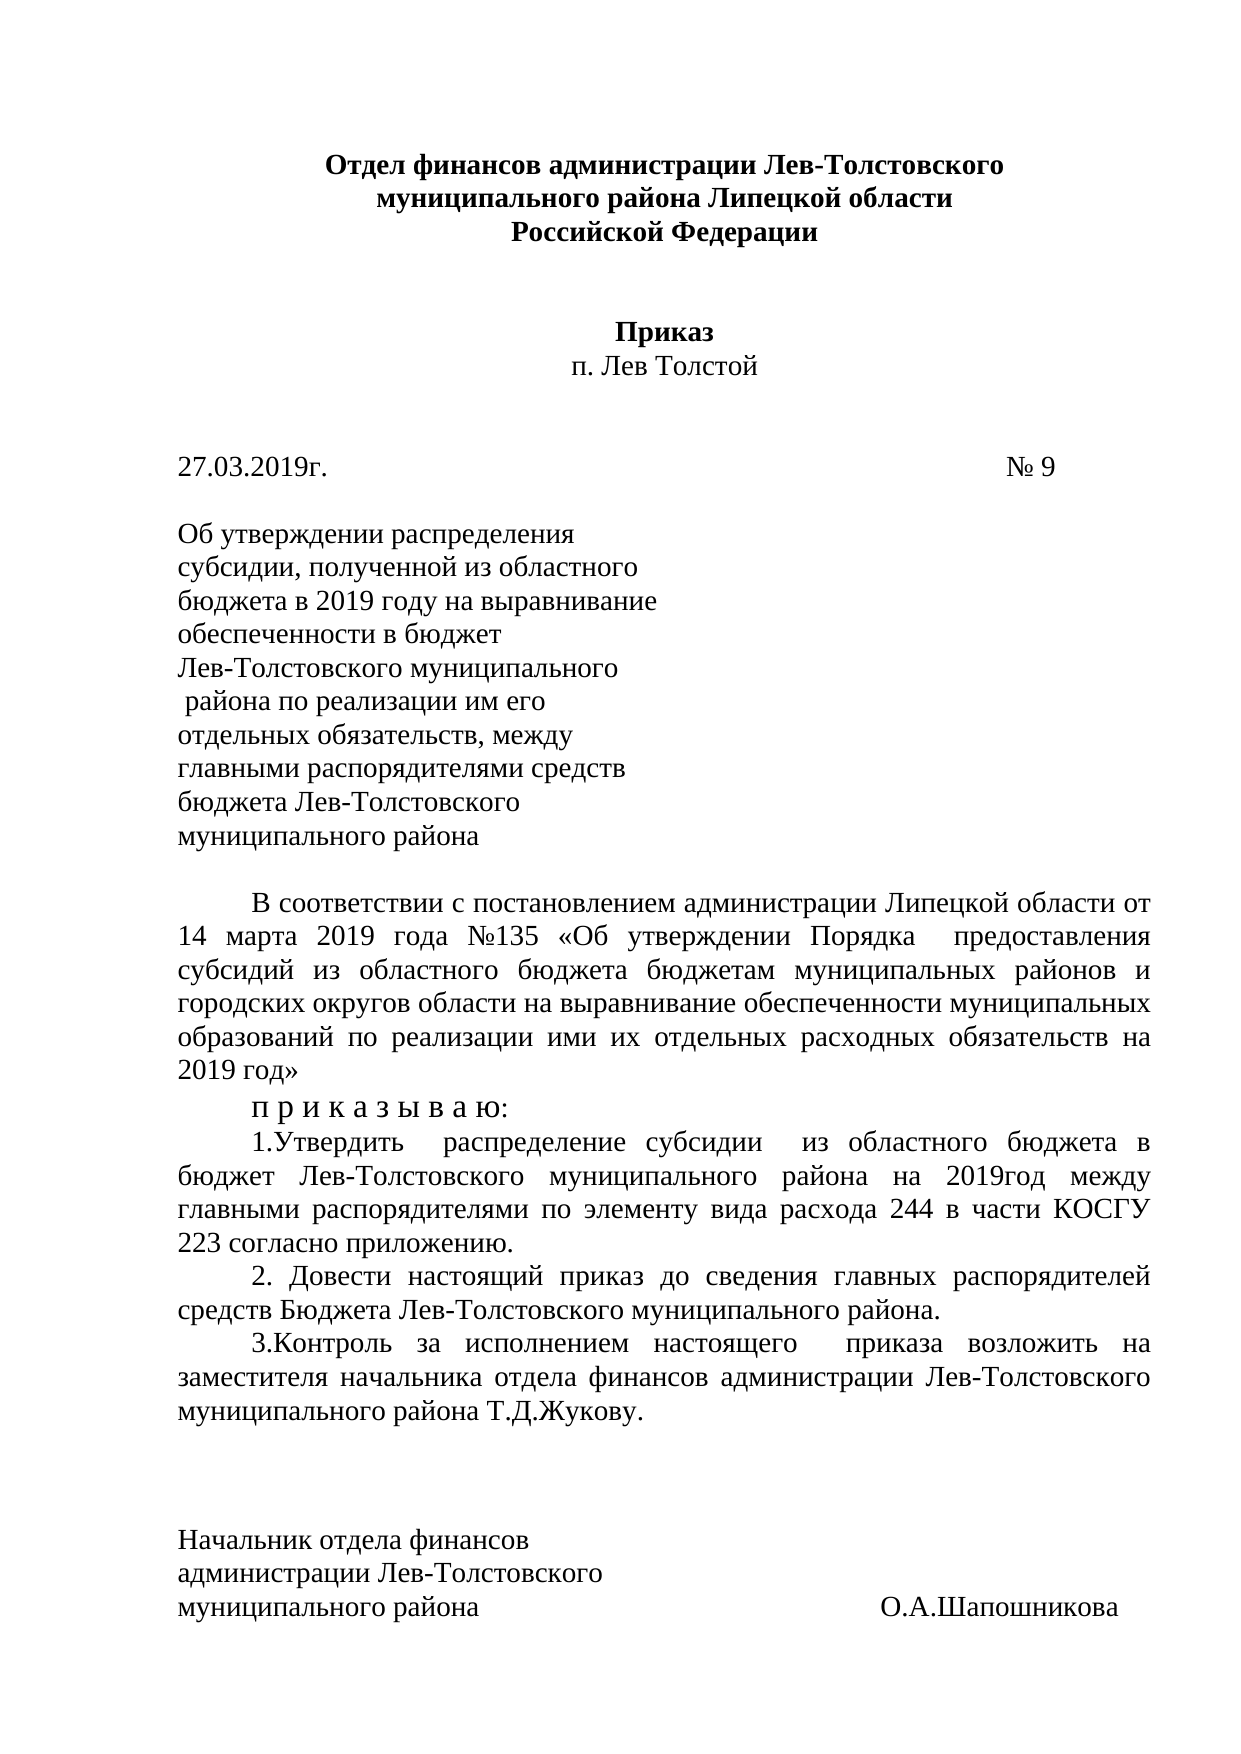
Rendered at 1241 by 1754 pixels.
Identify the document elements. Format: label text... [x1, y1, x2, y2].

text Лев-Толстовского муниципального [177, 650, 1152, 683]
text муниципального района Липецкой области [177, 180, 1152, 214]
text В соответствии с постановлением администрации Липецкой области от 14 марта 2019 года №135 «Об утверждении Порядка предоставления субсидий из областного бюджета бюджетам муниципальных районов и городских округов области на выравнивание обеспеченности муниципальных образований по реализации ими их отдельных расходных обязательств на 2019 год» [177, 885, 1152, 1086]
text 3.Контроль за исполнением настоящего приказа возложить на заместителя начальника отдела финансов администрации Лев-Толстовского муниципального района Т.Д.Жукову. [177, 1326, 1152, 1426]
text главными распорядителями средств [177, 751, 1152, 784]
text Российской Федерации [177, 214, 1152, 247]
text бюджета Лев-Толстовского [177, 784, 1152, 818]
text муниципального района О.А.Шапошникова [177, 1589, 1152, 1623]
text Об утверждении распределения [177, 516, 1152, 549]
text п р и к а з ы в а ю: [177, 1086, 1152, 1124]
text муниципального района [177, 818, 1152, 851]
text отдельных обязательств, между [177, 717, 1152, 751]
text п. Лев Толстой [177, 348, 1152, 382]
text администрации Лев-Толстовского [177, 1556, 1152, 1589]
text обеспеченности в бюджет [177, 616, 1152, 650]
text 2. Довести настоящий приказ до сведения главных распорядителей средств Бюджета Лев-Толстовского муниципального района. [177, 1258, 1152, 1326]
text Приказ [177, 314, 1152, 348]
text субсидии, полученной из областного [177, 549, 1152, 583]
text Отдел финансов администрации Лев-Толстовского [177, 147, 1152, 180]
text района по реализации им его [177, 683, 1152, 717]
text 1.Утвердить распределение субсидии из областного бюджета в бюджет Лев-Толстовского муниципального района на 2019год между главными распорядителями по элементу вида расхода 244 в части КОСГУ 223 согласно приложению. [177, 1124, 1152, 1258]
text бюджета в 2019 году на выравнивание [177, 583, 1152, 616]
text Начальник отдела финансов [177, 1522, 1152, 1556]
text 27.03.2019г. № 9 [177, 449, 1152, 482]
